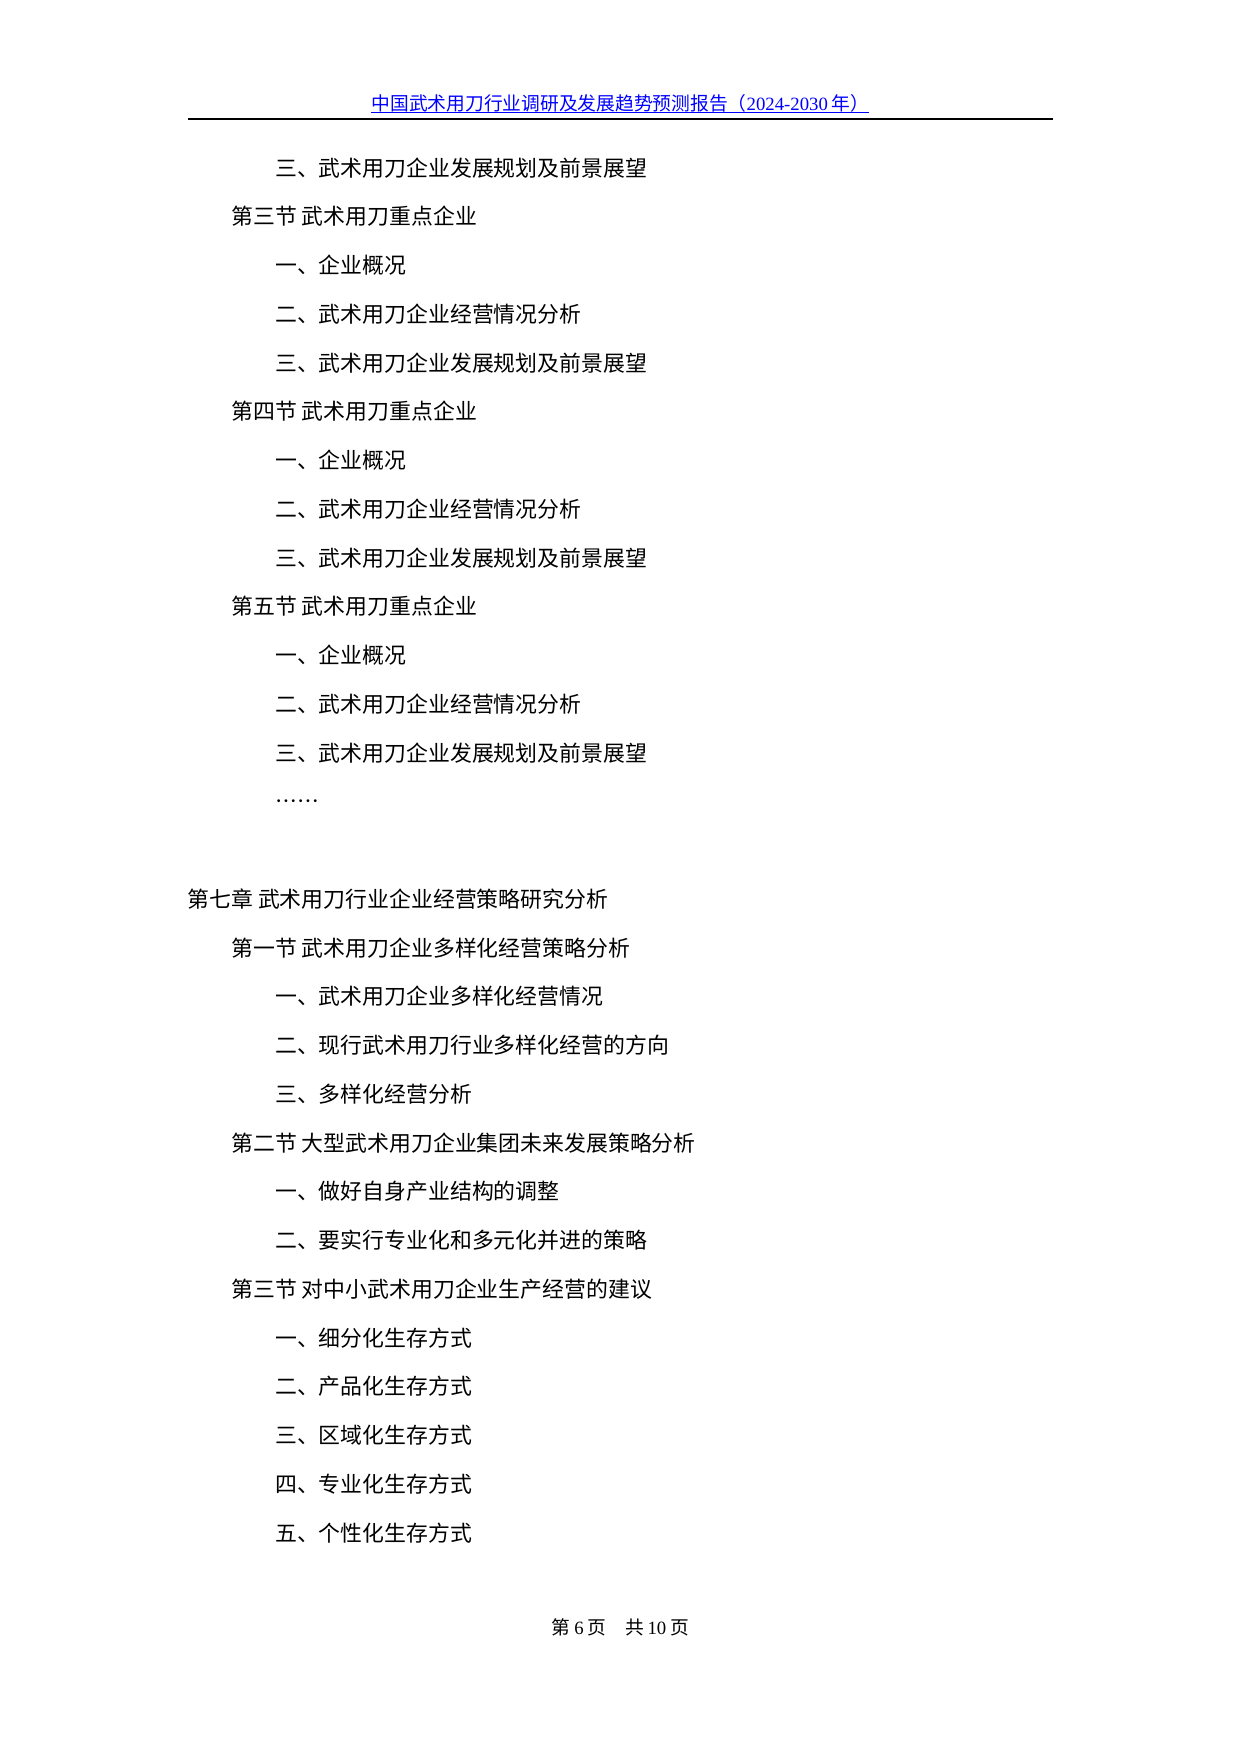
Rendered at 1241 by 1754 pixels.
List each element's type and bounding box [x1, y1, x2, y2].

text [187, 150, 1053, 1548]
